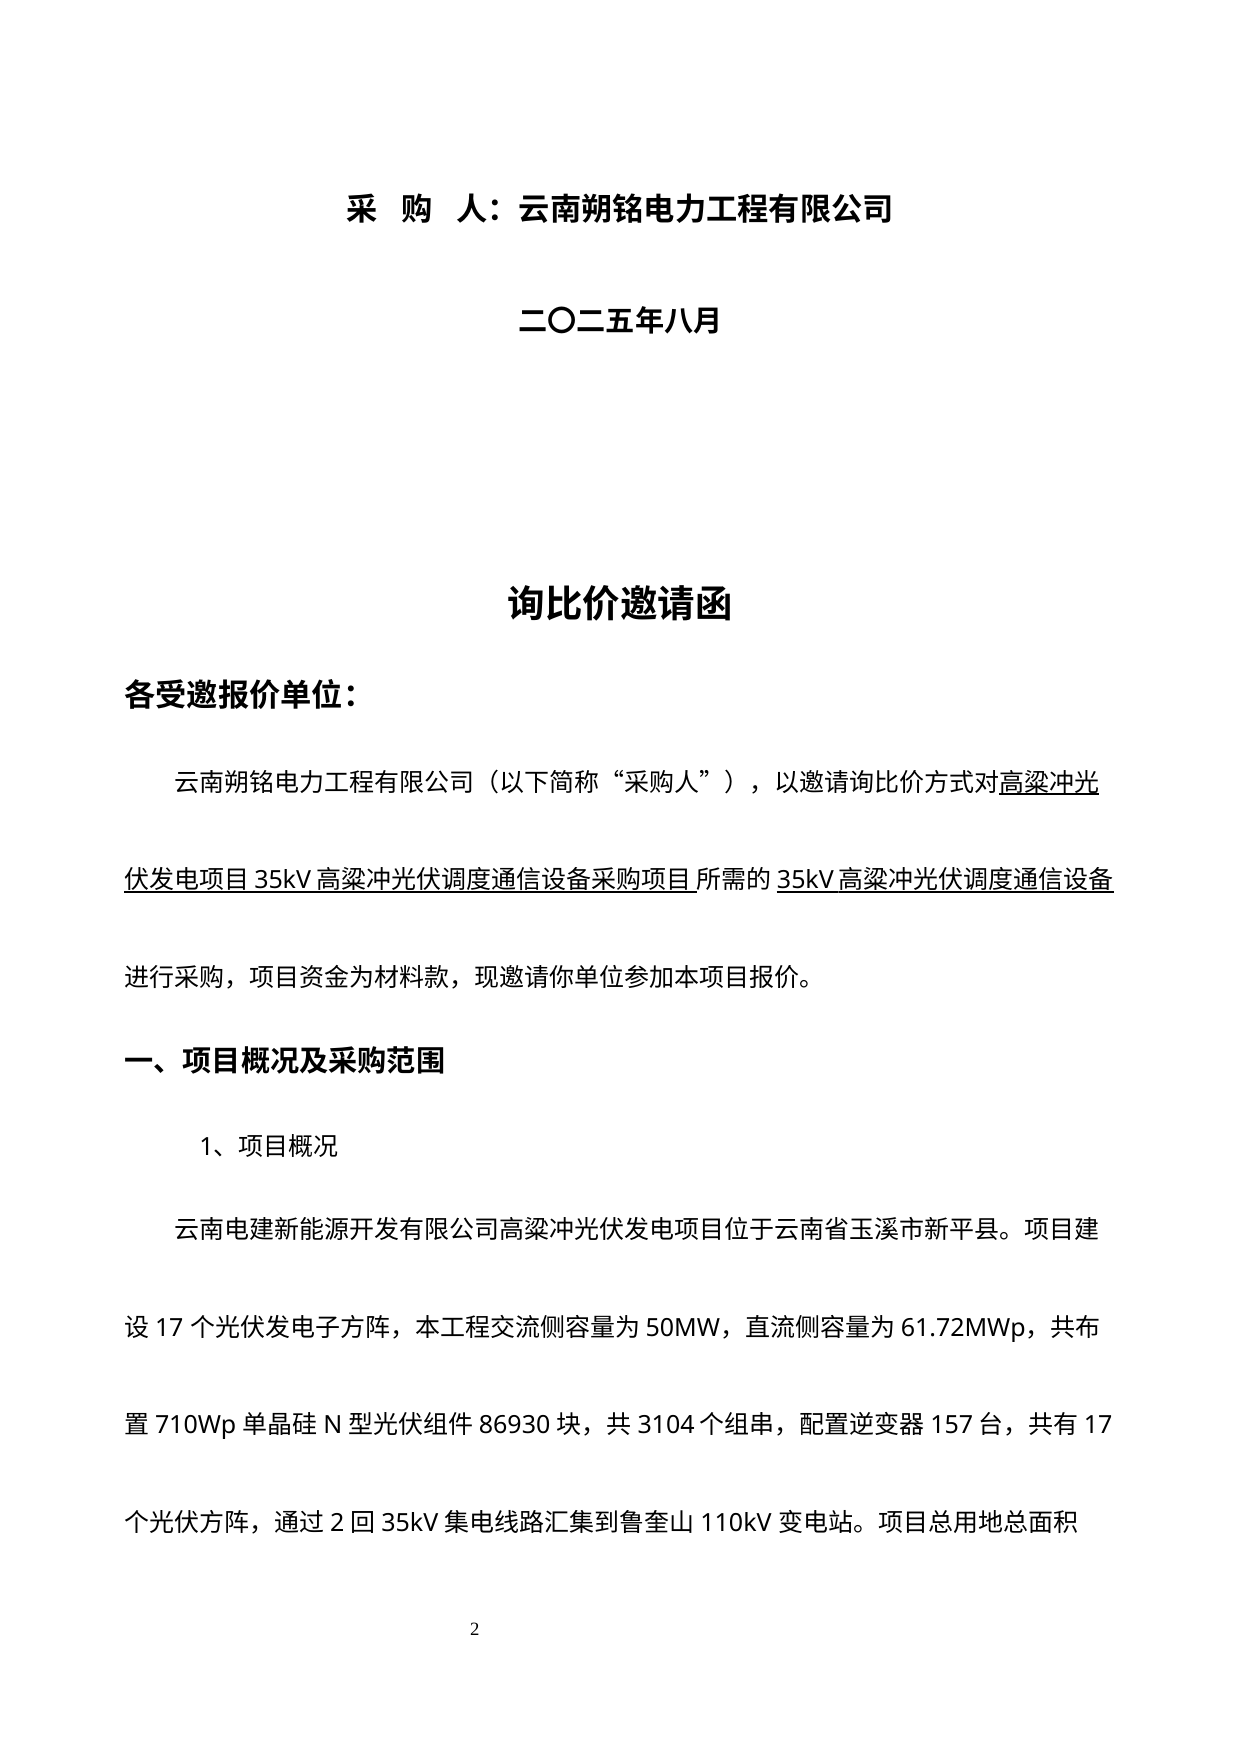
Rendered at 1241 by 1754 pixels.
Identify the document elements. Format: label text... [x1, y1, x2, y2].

subtitle 一、项目概况及采购范围 [124, 1026, 1116, 1091]
text 各受邀报价单位： [124, 660, 1116, 725]
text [124, 1195, 1116, 1553]
text 采购人：云南朔铭电力工程有限公司 [124, 174, 1116, 239]
text 二〇二五年八月 [124, 286, 1116, 351]
text 云南朔铭电力工程有限公司（以下简称“采购人”），以邀请询比价方式对高粱冲光伏发电项目35kV高粱冲光伏调度通信设备采购项目 所需的35kV高粱冲光伏调度通信设备进行采购，项目资金为材料款，现邀请你单位参加本项目报价。 [124, 748, 1116, 1008]
list 1、项目概况 [124, 1112, 1116, 1177]
subtitle 询比价邀请函 [124, 568, 1116, 633]
